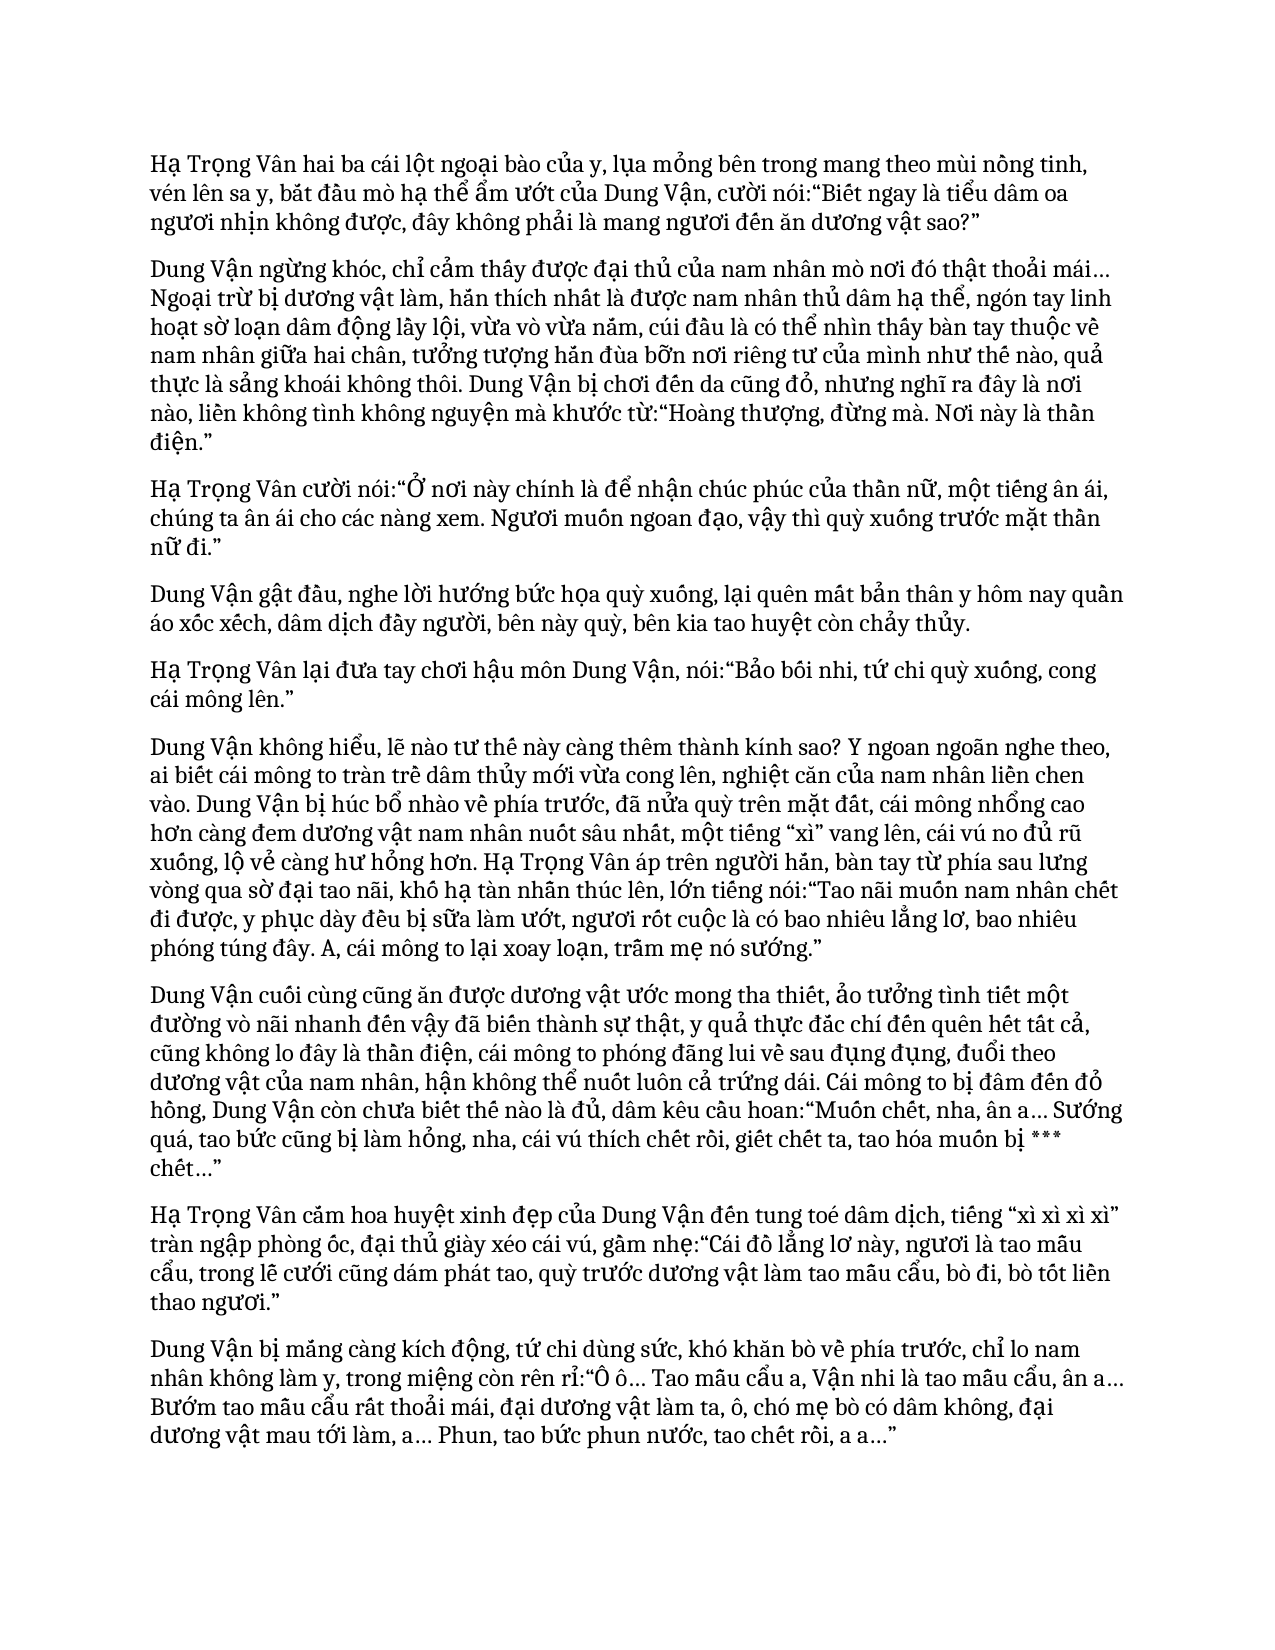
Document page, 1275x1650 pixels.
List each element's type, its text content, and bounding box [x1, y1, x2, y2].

text Dung Vận gật đầu, nghe lời hướng bức họa quỳ xuống, lại quên mất bản thân y hôm nay quần áo xốc xếch, dâm dịch đầy người, bên này quỳ, bên kia tao huyệt còn chảy thủy. [150, 580, 1125, 637]
text Dung Vận bị mắng càng kích động, tứ chi dùng sức, khó khăn bò về phía trước, chỉ lo nam nhân không làm y, trong miệng còn rên rỉ:“Ô ô… Tao mẫu cẩu a, Vận nhi là tao mẫu cẩu, ân a… Bướm tao mẫu cẩu rất thoải mái, đại dương vật làm ta, ô, chó mẹ bò có dâm không, đại dương vật mau tới làm, a… Phun, tao bức phun nước, tao chết rồi, a a…” [150, 1335, 1125, 1450]
text Hạ Trọng Vân cắm hoa huyệt xinh đẹp của Dung Vận đến tung toé dâm dịch, tiếng “xì xì xì xì” tràn ngập phòng ốc, đại thủ giày xéo cái vú, gầm nhẹ:“Cái đồ lẳng lơ này, ngươi là tao mẫu cẩu, trong lễ cưới cũng dám phát tao, quỳ trước dương vật làm tao mẫu cẩu, bò đi, bò tốt liền thao ngươi.” [150, 1201, 1125, 1316]
text Dung Vận cuối cùng cũng ăn được dương vật ước mong tha thiết, ảo tưởng tình tiết một đường vò nãi nhanh đến vậy đã biến thành sự thật, y quả thực đắc chí đến quên hết tất cả, cũng không lo đây là thần điện, cái mông to phóng đãng lui về sau đụng đụng, đuổi theo dương vật của nam nhân, hận không thể nuốt luôn cả trứng dái. Cái mông to bị đâm đến đỏ hồng, Dung Vận còn chưa biết thế nào là đủ, dâm kêu cầu hoan:“Muốn chết, nha, ân a… Sướng quá, tao bức cũng bị làm hỏng, nha, cái vú thích chết rồi, giết chết ta, tao hóa muốn bị *** chết…” [150, 981, 1125, 1182]
text Hạ Trọng Vân lại đưa tay chơi hậu môn Dung Vận, nói:“Bảo bối nhi, tứ chi quỳ xuống, cong cái mông lên.” [150, 656, 1125, 714]
text Hạ Trọng Vân hai ba cái lột ngoại bào của y, lụa mỏng bên trong mang theo mùi nồng tinh, vén lên sa y, bắt đầu mò hạ thể ẩm ướt của Dung Vận, cười nói:“Biết ngay là tiểu dâm oa ngươi nhịn không được, đây không phải là mang ngươi đến ăn dương vật sao?” [150, 150, 1125, 236]
text Dung Vận không hiểu, lẽ nào tư thế này càng thêm thành kính sao? Y ngoan ngoãn nghe theo, ai biết cái mông to tràn trề dâm thủy mới vừa cong lên, nghiệt căn của nam nhân liền chen vào. Dung Vận bị húc bổ nhào về phía trước, đã nửa quỳ trên mặt đất, cái mông nhổng cao hơn càng đem dương vật nam nhân nuốt sâu nhất, một tiếng “xì” vang lên, cái vú no đủ rũ xuống, lộ vẻ càng hư hỏng hơn. Hạ Trọng Vân áp trên người hắn, bàn tay từ phía sau lưng vòng qua sờ đại tao nãi, khố hạ tàn nhẫn thúc lên, lớn tiếng nói:“Tao nãi muốn nam nhân chết đi được, y phục dày đều bị sữa làm ướt, ngươi rốt cuộc là có bao nhiêu lẳng lơ, bao nhiêu phóng túng đây. A, cái mông to lại xoay loạn, trẫm mẹ nó sướng.” [150, 732, 1125, 962]
text Hạ Trọng Vân cười nói:“Ở nơi này chính là để nhận chúc phúc của thần nữ, một tiếng ân ái, chúng ta ân ái cho các nàng xem. Ngươi muốn ngoan đạo, vậy thì quỳ xuống trước mặt thần nữ đi.” [150, 475, 1125, 561]
text Dung Vận ngừng khóc, chỉ cảm thấy được đại thủ của nam nhân mò nơi đó thật thoải mái… Ngoại trừ bị dương vật làm, hắn thích nhất là được nam nhân thủ dâm hạ thể, ngón tay linh hoạt sờ loạn dâm động lầy lội, vừa vò vừa nắm, cúi đầu là có thể nhìn thấy bàn tay thuộc về nam nhân giữa hai chân, tưởng tượng hắn đùa bỡn nơi riêng tư của mình như thế nào, quả thực là sảng khoái không thôi. Dung Vận bị chơi đến da cũng đỏ, nhưng nghĩ ra đây là nơi nào, liền không tình không nguyện mà khước từ:“Hoàng thượng, đừng mà. Nơi này là thần điện.” [150, 255, 1125, 456]
